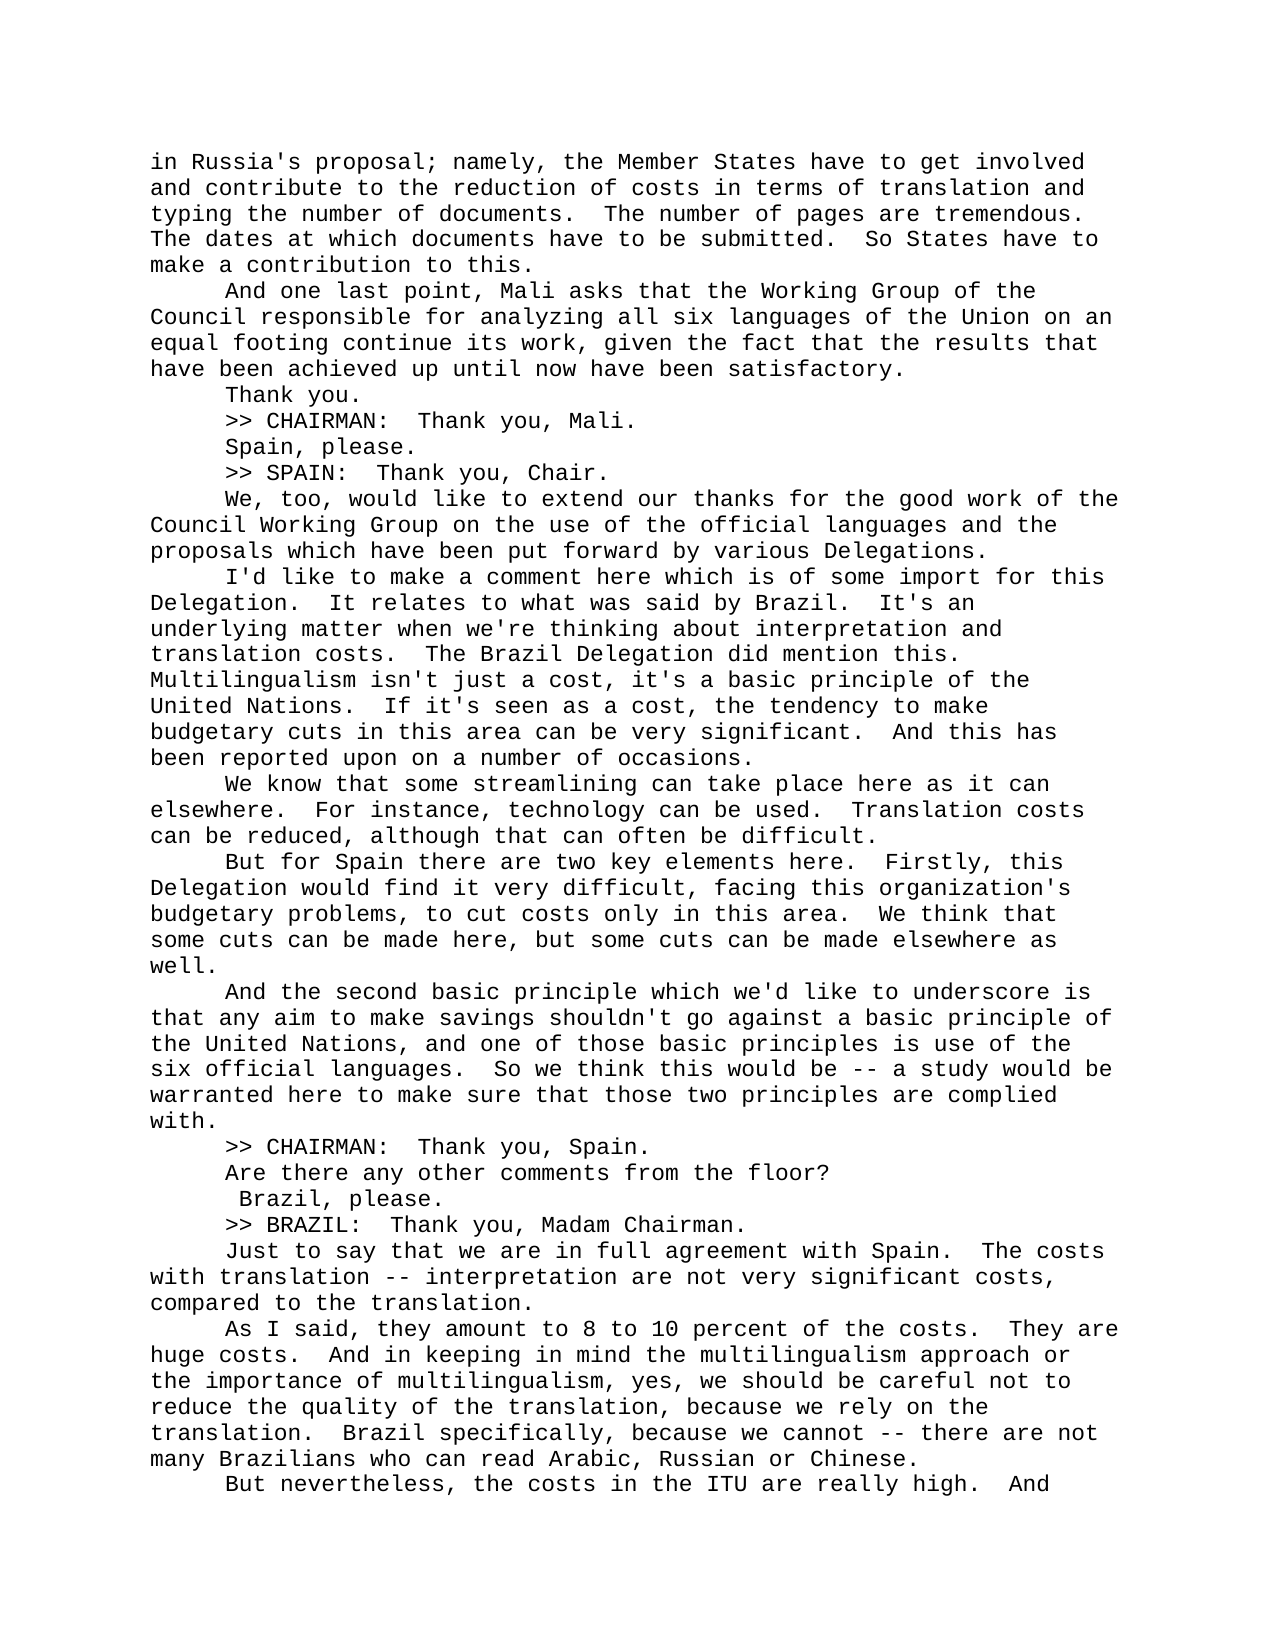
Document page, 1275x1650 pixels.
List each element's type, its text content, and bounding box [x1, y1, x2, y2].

text And the second basic principle which we'd like to underscore is that any aim to make savings shouldn't go against a basic principle of the United Nations, and one of those basic principles is use of the six official languages. So we think this would be -- a study would be warranted here to make sure that those two principles are complied with. [150, 980, 1125, 1136]
text Are there any other comments from the floor? [150, 1162, 1125, 1187]
text Thank you. [150, 383, 1125, 409]
text >> CHAIRMAN: Thank you, Mali. [150, 409, 1125, 435]
text And one last point, Mali asks that the Working Group of the Council responsible for analyzing all six languages of the Union on an equal footing continue its work, given the fact that the results that have been achieved up until now have been satisfactory. [150, 280, 1125, 383]
text I'd like to make a comment here which is of some import for this Delegation. It relates to what was said by Brazil. It's an underlying matter when we're thinking about interpretation and translation costs. The Brazil Delegation did mention this. Multilingualism isn't just a cost, it's a basic principle of the United Nations. If it's seen as a cost, the tendency to make budgetary cuts in this area can be very significant. And this has been reported upon on a number of occasions. [150, 565, 1125, 772]
text >> CHAIRMAN: Thank you, Spain. [150, 1136, 1125, 1162]
text Just to say that we are in full agreement with Spain. The costs with translation -- interpretation are not very significant costs, compared to the translation. [150, 1239, 1125, 1317]
text >> SPAIN: Thank you, Chair. [150, 461, 1125, 487]
text We know that some streamlining can take place here as it can elsewhere. For instance, technology can be used. Translation costs can be reduced, although that can often be difficult. [150, 772, 1125, 850]
text As I said, they amount to 8 to 10 percent of the costs. They are huge costs. And in keeping in mind the multilingualism approach or the importance of multilingualism, yes, we should be careful not to reduce the quality of the translation, because we rely on the translation. Brazil specifically, because we cannot -- there are not many Brazilians who can read Arabic, Russian or Chinese. [150, 1317, 1125, 1473]
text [150, 150, 1125, 280]
text >> BRAZIL: Thank you, Madam Chairman. [150, 1213, 1125, 1239]
text Brazil, please. [150, 1187, 1125, 1213]
text We, too, would like to extend our thanks for the good work of the Council Working Group on the use of the official languages and the proposals which have been put forward by various Delegations. [150, 487, 1125, 565]
text Spain, please. [150, 435, 1125, 461]
text But for Spain there are two key elements here. Firstly, this Delegation would find it very difficult, facing this organization's budgetary problems, to cut costs only in this area. We think that some cuts can be made here, but some cuts can be made elsewhere as well. [150, 850, 1125, 980]
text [150, 1473, 1125, 1499]
